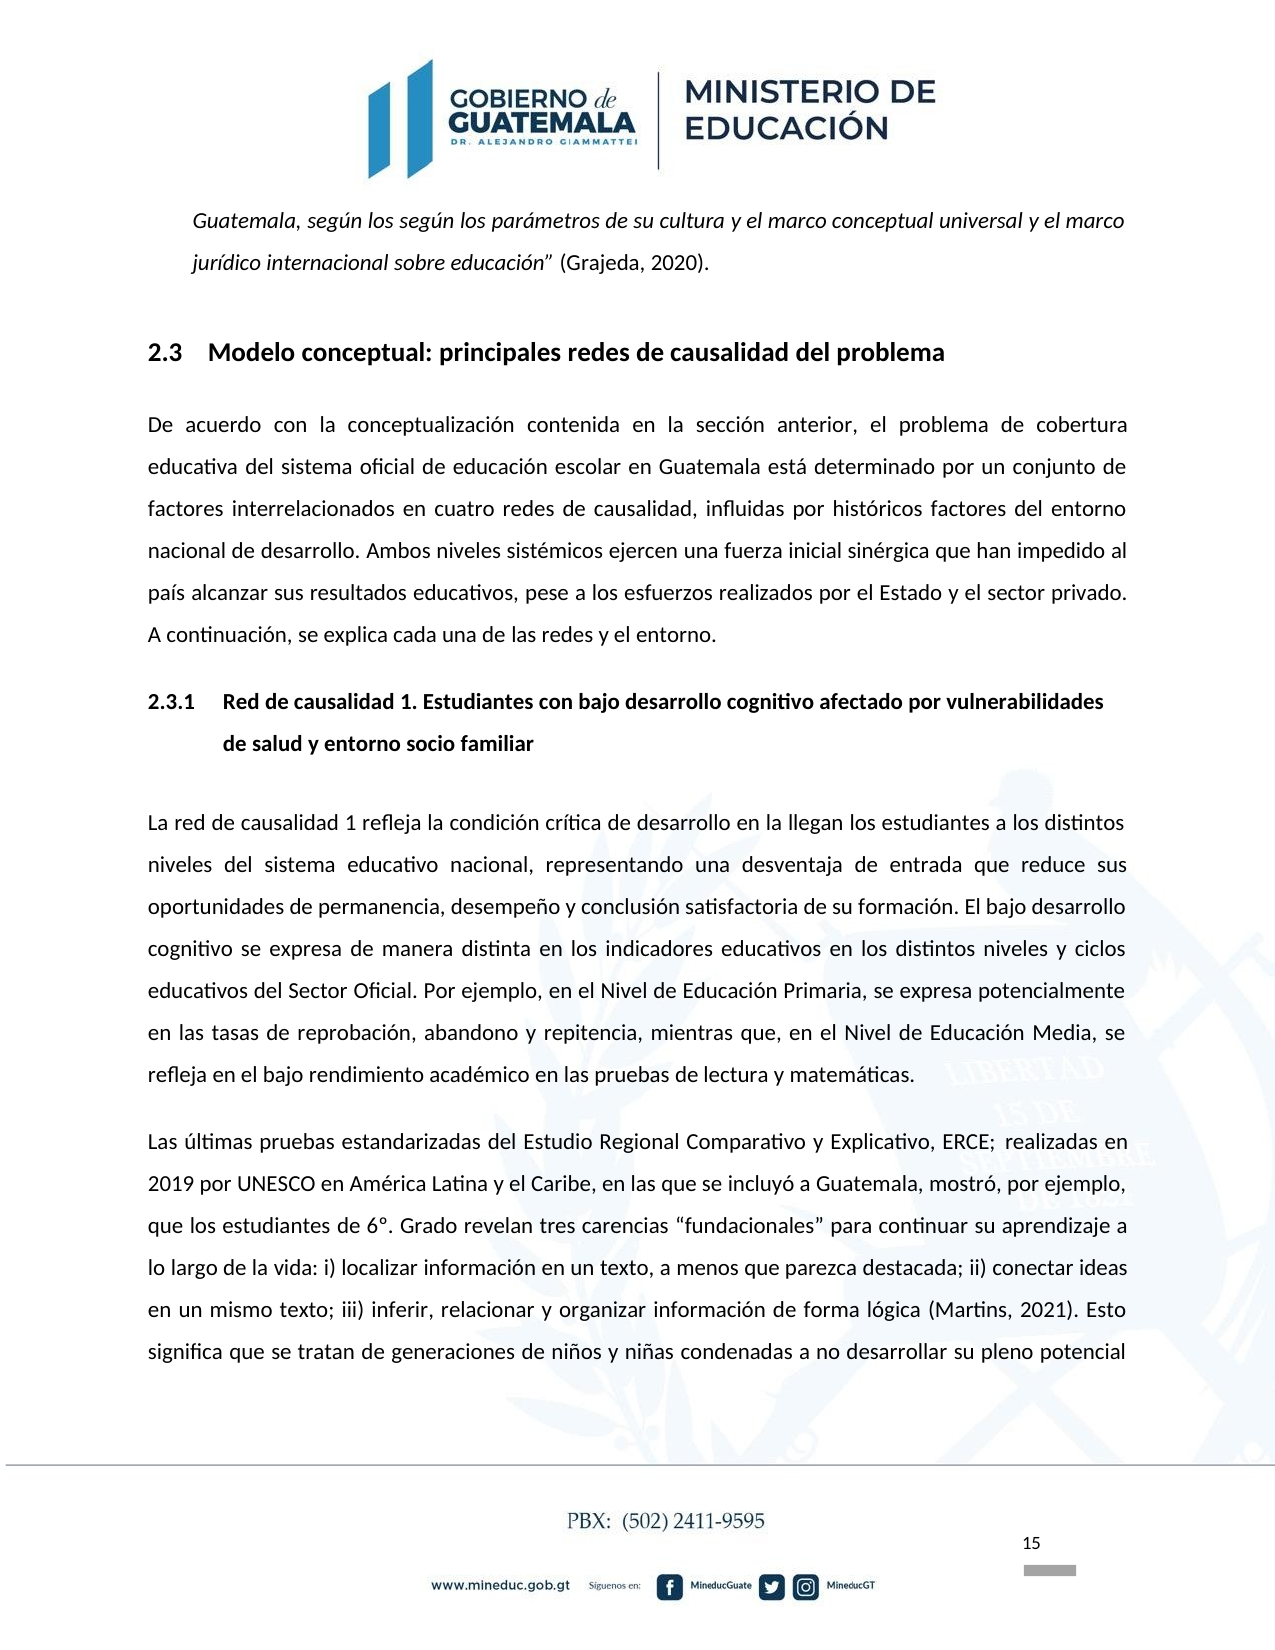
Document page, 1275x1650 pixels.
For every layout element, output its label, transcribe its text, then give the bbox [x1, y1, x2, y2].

subtitle Red de causalidad 1. Estudiantes con bajo desarrollo cognitivo afectado por vulnerabilidades de salud y entorno socio familiar [148, 687, 1127, 757]
picture [5, 48, 1275, 1607]
text 15 [81, 1524, 1041, 1553]
text La red de causalidad 1 refleja la condición crítica de desarrollo en la llegan los estudiantes a los distintos niveles del sistema educativo nacional, representando una desventaja de entrada que reduce sus oportunidades de permanencia, desempeño y conclusión satisfactoria de su formación. El bajo desarrollo cognitivo se expresa de manera distinta en los indicadores educativos en los distintos niveles y ciclos educativos del Sector Oficial. Por ejemplo, en el Nivel de Educación Primaria, se expresa potencialmente en las tasas de reprobación, abandono y repitencia, mientras que, en el Nivel de Educación Media, se refleja en el bajo rendimiento académico en las pruebas de lectura y matemáticas. [148, 808, 1128, 1088]
text De acuerdo con la conceptualización contenida en la sección anterior, el problema de cobertura educativa del sistema oficial de educación escolar en Guatemala está determinado por un conjunto de factores interrelacionados en cuatro redes de causalidad, influidas por históricos factores del entorno nacional de desarrollo. Ambos niveles sistémicos ejercen una fuerza inicial sinérgica que han impedido al país alcanzar sus resultados educativos, pese a los esfuerzos realizados por el Estado y el sector privado. A continuación, se explica cada una de las redes y el entorno. [148, 410, 1128, 648]
text Guatemala, según los según los parámetros de su cultura y el marco conceptual universal y el marco [192, 206, 1194, 234]
text Las últimas pruebas estandarizadas del Estudio Regional Comparativo y Explicativo, ERCE; realizadas en 2019 por UNESCO en América Latina y el Caribe, en las que se incluyó a Guatemala, mostró, por ejemplo, que los estudiantes de 6º. Grado revelan tres carencias “fundacionales” para continuar su aprendizaje a lo largo de la vida: i) localizar información en un texto, a menos que parezca destacada; ii) conectar ideas en un mismo texto; iii) inferir, relacionar y organizar información de forma lógica (Martins, 2021). Esto significa que se tratan de generaciones de niños y niñas condenadas a no desarrollar su pleno potencial [148, 1127, 1128, 1365]
subtitle Modelo conceptual: principales redes de causalidad del problema [148, 335, 1194, 368]
text jurídico internacional sobre educación” (Grajeda, 2020). [192, 248, 1194, 276]
